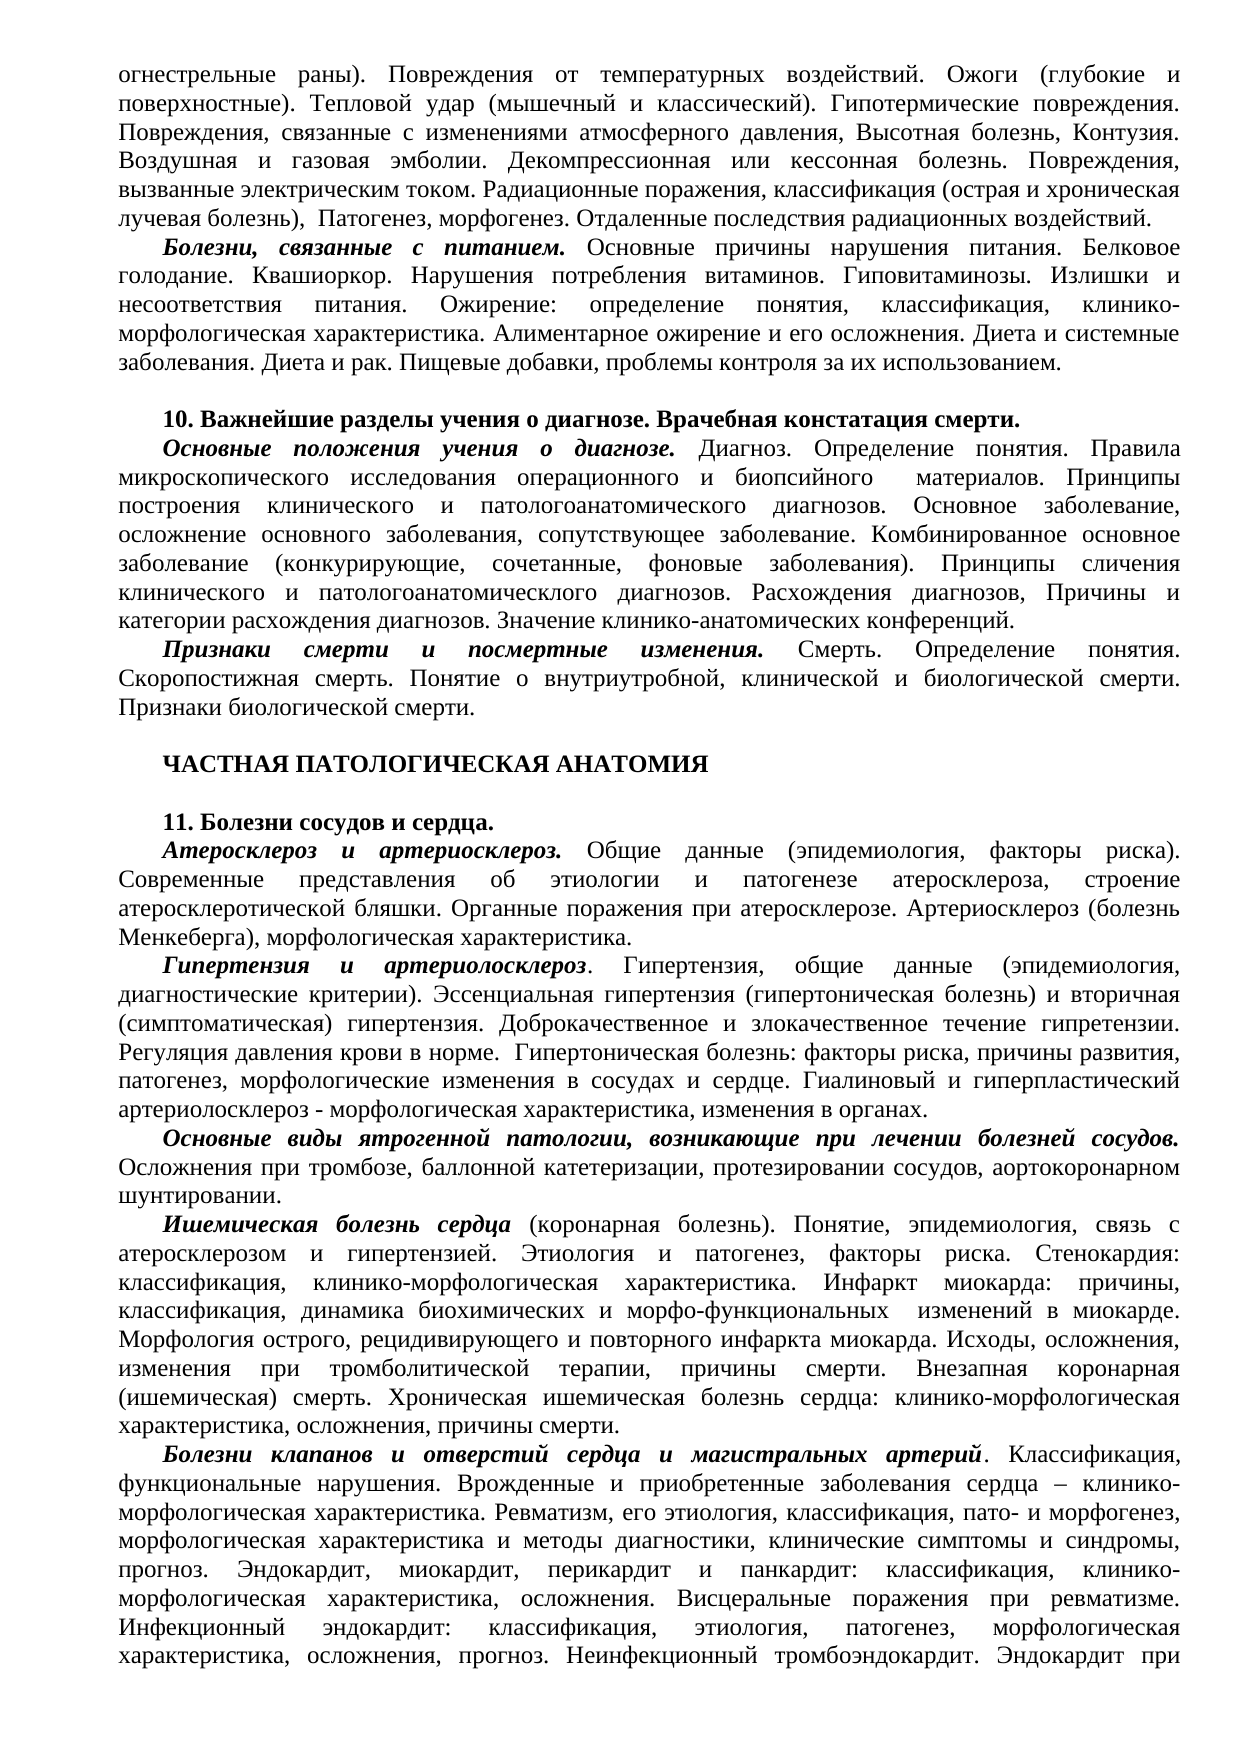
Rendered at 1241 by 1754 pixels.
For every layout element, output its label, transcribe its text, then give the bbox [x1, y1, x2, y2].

text 11. Болезни сосудов и сердца. [118, 807, 1181, 835]
text 10. Важнейшие разделы учения о диагнозе. Врачебная констатация смерти. [118, 404, 1181, 433]
text Атеросклероз и артериосклероз. Общие данные (эпидемиология, факторы риска). Современные представления об этиологии и патогенезе атеросклероза, строение атеросклеротической бляшки. Органные поражения при атеросклерозе. Артериосклероз (болезнь Менкеберга), морфологическая характеристика. [118, 835, 1181, 950]
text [118, 59, 1181, 232]
text Основные виды ятрогенной патологии, возникающие при лечении болезней сосудов. Осложнения при тромбозе, баллонной катетеризации, протезировании сосудов, аортокоронарном шунтировании. [118, 1123, 1181, 1209]
text Ишемическая болезнь сердца (коронарная болезнь). Понятие, эпидемиология, связь с атеросклерозом и гипертензией. Этиология и патогенез, факторы риска. Стенокардия: классификация, клинико-морфологическая характеристика. Инфаркт миокарда: причины, классификация, динамика биохимических и морфо-функциональных изменений в миокарде. Морфология острого, рецидивирующего и повторного инфаркта миокарда. Исходы, осложнения, изменения при тромболитической терапии, причины смерти. Внезапная коронарная (ишемическая) смерть. Хроническая ишемическая болезнь сердца: клинико-морфологическая характеристика, осложнения, причины смерти. [118, 1209, 1181, 1439]
text Гипертензия и артериолосклероз. Гипертензия, общие данные (эпидемиология, диагностические критерии). Эссенциальная гипертензия (гипертоническая болезнь) и вторичная (симптоматическая) гипертензия. Доброкачественное и злокачественное течение гипретензии. Регуляция давления крови в норме. Гипертоническая болезнь: факторы риска, причины развития, патогенез, морфологические изменения в сосудах и сердце. Гиалиновый и гиперпластический артериолосклероз - морфологическая характеристика, изменения в органах. [118, 950, 1181, 1123]
text Основные положения учения о диагнозе. Диагноз. Определение понятия. Правила микроскопического исследования операционного и биопсийного материалов. Принципы построения клинического и патологоанатомического диагнозов. Основное заболевание, осложнение основного заболевания, сопутствующее заболевание. Комбинированное основное заболевание (конкурирующие, сочетанные, фоновые заболевания). Принципы сличения клинического и патологоанатомическлого диагнозов. Расхождения диагнозов, Причины и категории расхождения диагнозов. Значение клинико-анатомических конференций. [118, 433, 1181, 634]
text ЧАСТНАЯ ПАТОЛОГИЧЕСКАЯ АНАТОМИЯ [118, 749, 1181, 778]
text Болезни, связанные с питанием. Основные причины нарушения питания. Белковое голодание. Квашиоркор. Нарушения потребления витаминов. Гиповитаминозы. Излишки и несоответствия питания. Ожирение: определение понятия, классификация, клинико-морфологическая характеристика. Алиментарное ожирение и его осложнения. Диета и системные заболевания. Диета и рак. Пищевые добавки, проблемы контроля за их использованием. [118, 232, 1181, 375]
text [118, 1439, 1181, 1669]
text Признаки смерти и посмертные изменения. Смерть. Определение понятия. Скоропостижная смерть. Понятие о внутриутробной, клинической и биологической смерти. Признаки биологической смерти. [118, 634, 1181, 720]
